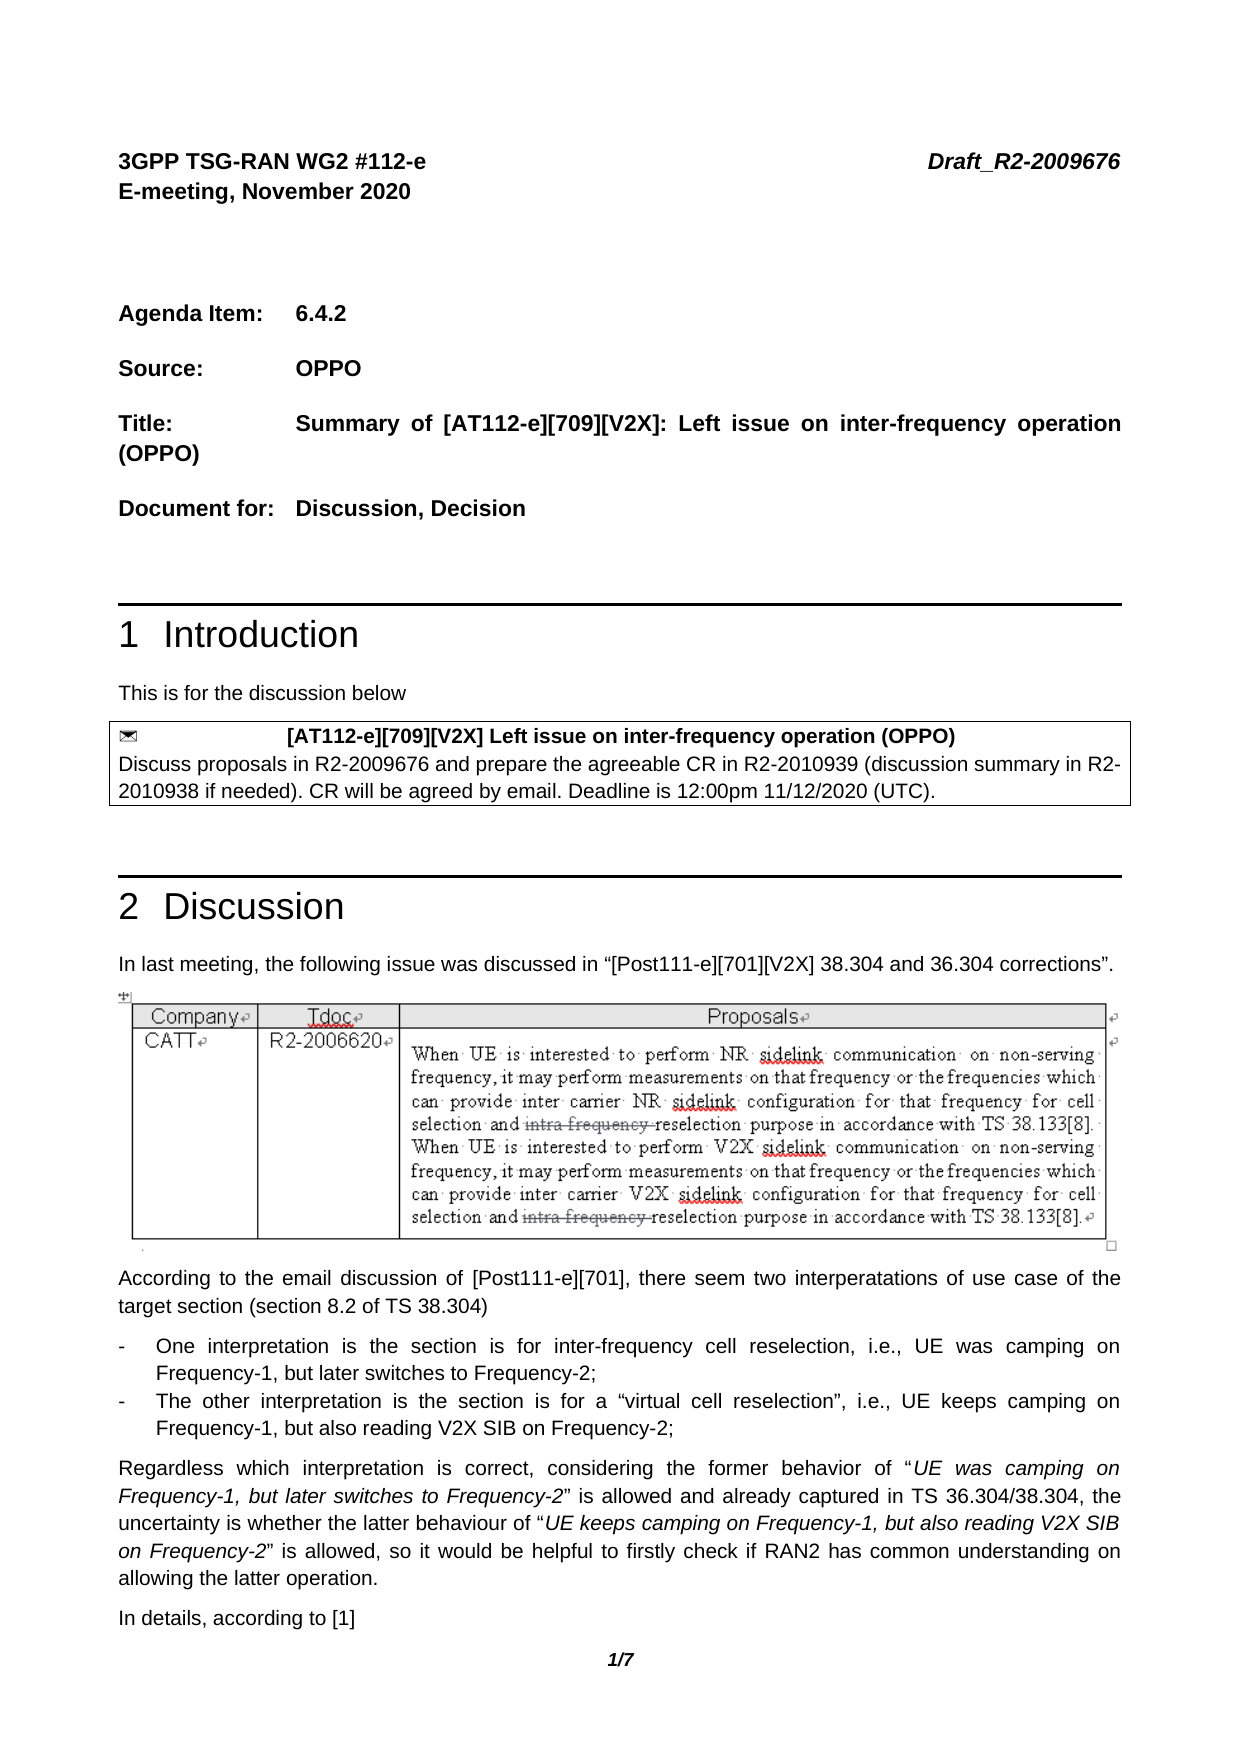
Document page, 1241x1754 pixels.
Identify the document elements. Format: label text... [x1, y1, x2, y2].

text Discuss proposals in R2-2009676 and prepare the agreeable CR in R2-2010939 (discussion summary in R2-2010938 if needed). CR will be agreed by email. Deadline is 12:00pm 11/12/2020 (UTC). [110, 748, 1130, 805]
list One interpretation is the section is for inter-frequency cell reselection, i.e., UE was camping on Frequency-1, but later switches to Frequency-2; [118, 1334, 1122, 1385]
text Title: Summary of [AT112-e][709][V2X]: Left issue on inter-frequency operation (OPPO) [118, 410, 1122, 466]
subtitle Introduction [118, 606, 1122, 656]
text This is for the discussion below [118, 681, 1122, 705]
text In details, according to [1] [118, 1606, 1122, 1630]
picture [118, 992, 1123, 1251]
text In last meeting, the following issue was discussed in “[Post111-e][701][V2X] 38.304 and 36.304 corrections”. [118, 952, 1122, 976]
list The other interpretation is the section is for a “virtual cell reselection”, i.e., UE keeps camping on Frequency-1, but also reading V2X SIB on Frequency-2; [118, 1389, 1122, 1440]
text Document for: Discussion, Decision [118, 495, 1122, 522]
text [AT112-e][709][V2X] Left issue on inter-frequency operation (OPPO) [110, 722, 1130, 748]
text According to the email discussion of [Post111-e][701], there seem two interperatations of use case of the target section (section 8.2 of TS 38.304) [118, 1266, 1122, 1318]
text Regardless which interpretation is correct, considering the former behavior of “UE was camping on Frequency-1, but later switches to Frequency-2” is allowed and already captured in TS 36.304/38.304, the uncertainty is whether the latter behaviour of “UE keeps camping on Frequency-1, but also reading V2X SIB on Frequency-2” is allowed, so it would be helpful to firstly check if RAN2 has common understanding on allowing the latter operation. [118, 1456, 1122, 1590]
subtitle Discussion [118, 878, 1122, 927]
text 3GPP TSG-RAN WG2 #112-e Draft_R2-2009676 [118, 148, 1122, 174]
text Source: OPPO [118, 355, 1122, 381]
text E-meeting, November 2020 [118, 178, 1122, 204]
text Agenda Item: 6.4.2 [118, 299, 1122, 326]
